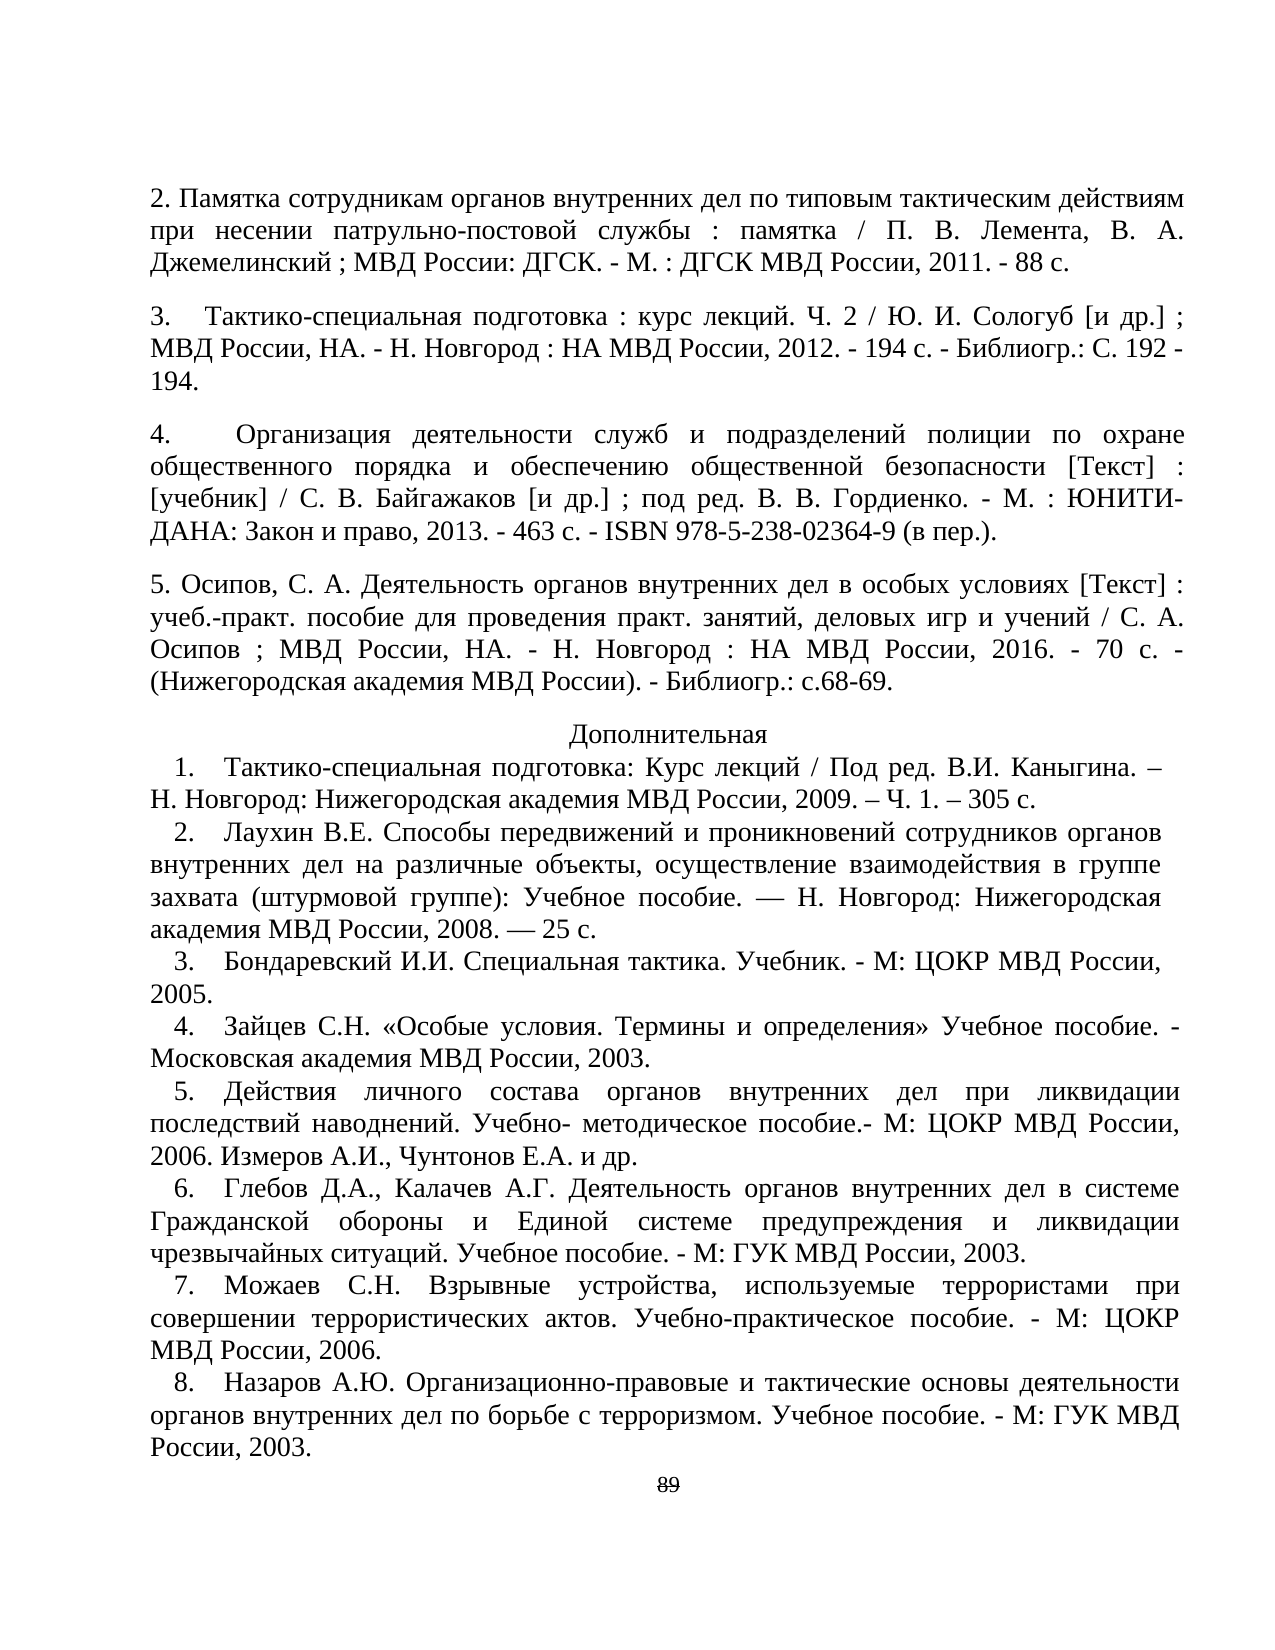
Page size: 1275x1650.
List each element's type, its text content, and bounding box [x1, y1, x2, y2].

text 5. Осипов, С. А. Деятельность органов внутренних дел в особых условиях [Текст] : учеб.-практ. пособие для проведения практ. занятий, деловых игр и учений / С. А. Осипов ; МВД России, НА. - Н. Новгород : НА МВД России, 2016. - 70 с. - (Нижегородская академия МВД России). - Библиогр.: с.68-69. [150, 567, 1186, 697]
text 7. Можаев С.Н. Взрывные устройства, используемые террористами при совершении террористических актов. Учебно-практическое пособие. - М: ЦОКР МВД России, 2006. [150, 1268, 1181, 1366]
text 4. Организация деятельности служб и подразделений полиции по охране общественного порядка и обеспечению общественной безопасности [Текст] : [учебник] / С. В. Байгажаков [и др.] ; под ред. В. В. Гордиенко. - М. : ЮНИТИ-ДАНА: Закон и право, 2013. - 463 с. - ISBN 978-5-238-02364-9 (в пер.). [150, 417, 1186, 546]
text 4. Зайцев С.Н. «Особые условия. Термины и определения» Учебное пособие. - Московская академия МВД России, 2003. [150, 1009, 1181, 1074]
text 2. Лаухин В.Е. Способы передвижений и проникновений сотрудников органов внутренних дел на различные объекты, осуществление взаимодействия в группе захвата (штурмовой группе): Учебное пособие. — Н. Новгород: Нижегородская академия МВД России, 2008. — 25 с. [150, 815, 1163, 944]
text 3. Бондаревский И.И. Специальная тактика. Учебник. - М: ЦОКР МВД России, 2005. [150, 944, 1163, 1009]
text 5. Действия личного состава органов внутренних дел при ликвидации последствий наводнений. Учебно- методическое пособие.- М: ЦОКР МВД России, 2006. Измеров А.И., Чунтонов Е.А. и др. [150, 1074, 1181, 1171]
text 2. Памятка сотрудникам органов внутренних дел по типовым тактическим действиям при несении патрульно-постовой службы : памятка / П. В. Лемента, В. А. Джемелинский ; МВД России: ДГСК. - М. : ДГСК МВД России, 2011. - 88 с. [150, 181, 1186, 278]
text 3. Тактико-специальная подготовка : курс лекций. Ч. 2 / Ю. И. Сологуб [и др.] ; МВД России, НА. - Н. Новгород : НА МВД России, 2012. - 194 с. - Библиогр.: С. 192 - 194. [150, 299, 1186, 396]
text 8. Назаров А.Ю. Организационно-правовые и тактические основы деятельности органов внутренних дел по борьбе с терроризмом. Учебное пособие. - М: ГУК МВД России, 2003. [150, 1366, 1181, 1463]
text 6. Глебов Д.А., Калачев А.Г. Деятельность органов внутренних дел в системе Гражданской обороны и Единой системе предупреждения и ликвидации чрезвычайных ситуаций. Учебное пособие. - М: ГУК МВД России, 2003. [150, 1171, 1181, 1268]
text Дополнительная [174, 718, 1163, 750]
text 1. Тактико-специальная подготовка: Курс лекций / Под ред. В.И. Каныгина. – Н. Новгород: Нижегородская академия МВД России, 2009. – Ч. 1. – 305 с. [150, 750, 1163, 815]
